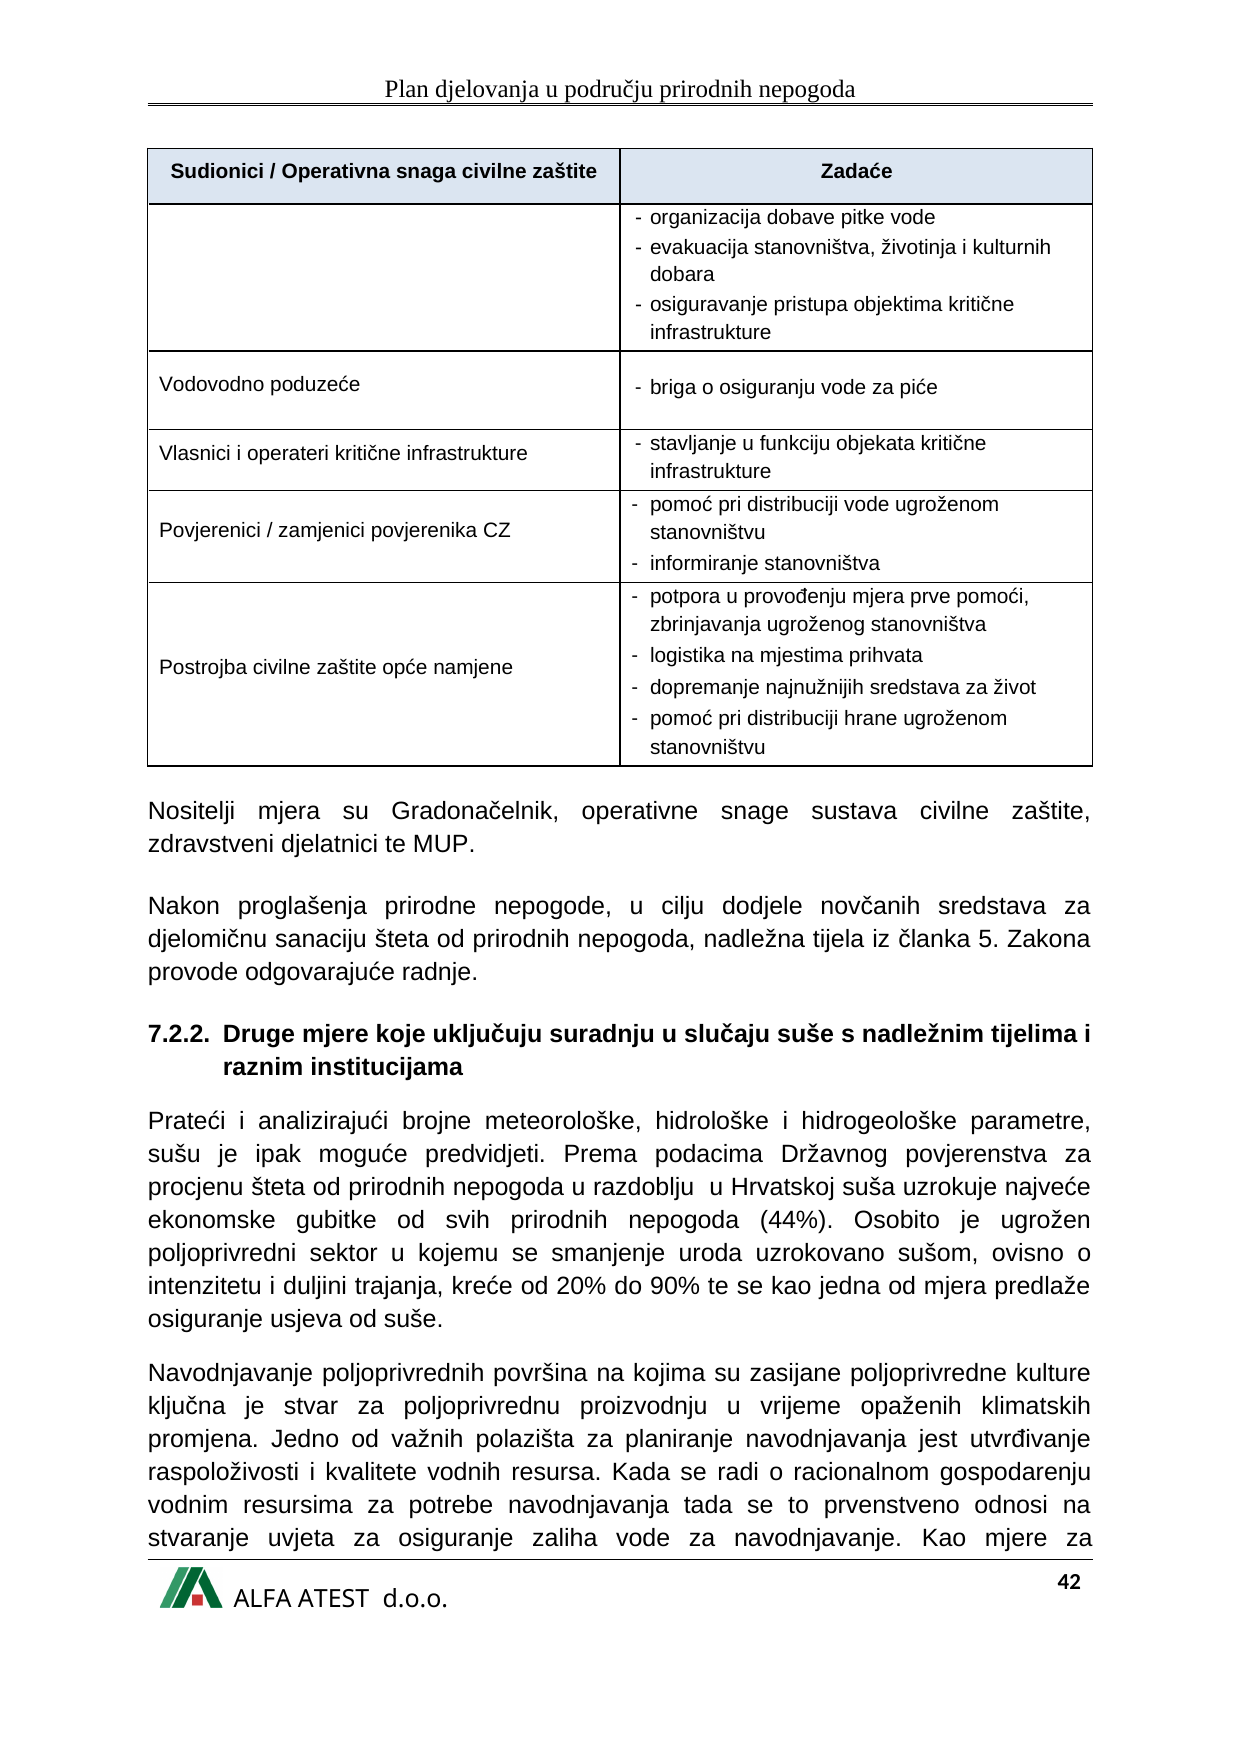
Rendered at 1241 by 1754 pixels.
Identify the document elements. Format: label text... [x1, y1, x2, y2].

picture [159, 1567, 223, 1608]
table_cell Vodovodno poduzeće [148, 351, 619, 429]
table_header Sudionici / Operativna snaga civilne zaštite [148, 149, 619, 203]
text Nakon proglašenja prirodne nepogode, u cilju dodjele novčanih sredstava za djelomičnu sanaciju šteta od prirodnih nepogoda, nadležna tijela iz članka 5. Zakona provode odgovarajuće radnje. [148, 891, 1092, 986]
table_cell potpora u provođenju mjera prve pomoći, zbrinjavanja ugroženog stanovništva logistika na mjestima prihvata dopremanje najnužnijih sredstava za život pomoć pri distribuciji hrane ugroženom stanovništvu [621, 583, 1092, 765]
table_cell Vatrogasne snage [148, 204, 619, 350]
table_cell Postrojba civilne zaštite opće namjene [148, 583, 619, 765]
table_cell Vlasnici i operateri kritične infrastrukture [148, 430, 619, 489]
subtitle Druge mjere koje uključuju suradnju u slučaju suše s nadležnim tijelima i raznim institucijama [148, 1019, 1092, 1081]
table_header Zadaće [621, 149, 1092, 203]
table_cell Povjerenici / zamjenici povjerenika CZ [148, 491, 619, 582]
table_cell pomoć pri distribuciji vode ugroženom stanovništvu informiranje stanovništva [621, 491, 1092, 582]
table_cell stavljanje u funkciju objekata kritične infrastrukture [621, 430, 1092, 489]
table_cell briga o osiguranju vode za piće [621, 352, 1092, 429]
text Prateći i analizirajući brojne meteorološke, hidrološke i hidrogeološke parametre, sušu je ipak moguće predvidjeti. Prema podacima Državnog povjerenstva za procjenu šteta od prirodnih nepogoda u razdoblju u Hrvatskoj suša uzrokuje najveće ekonomske gubitke od svih prirodnih nepogoda (44%). Osobito je ugrožen poljoprivredni sektor u kojemu se smanjenje uroda uzrokovano sušom, ovisno o intenzitetu i duljini trajanja, kreće od 20% do 90% te se kao jedna od mjera predlaže osiguranje usjeva od suše. [148, 1106, 1092, 1333]
text Nositelji mjera su Gradonačelnik, operativne snage sustava civilne zaštite, zdravstveni djelatnici te MUP. [148, 796, 1092, 857]
